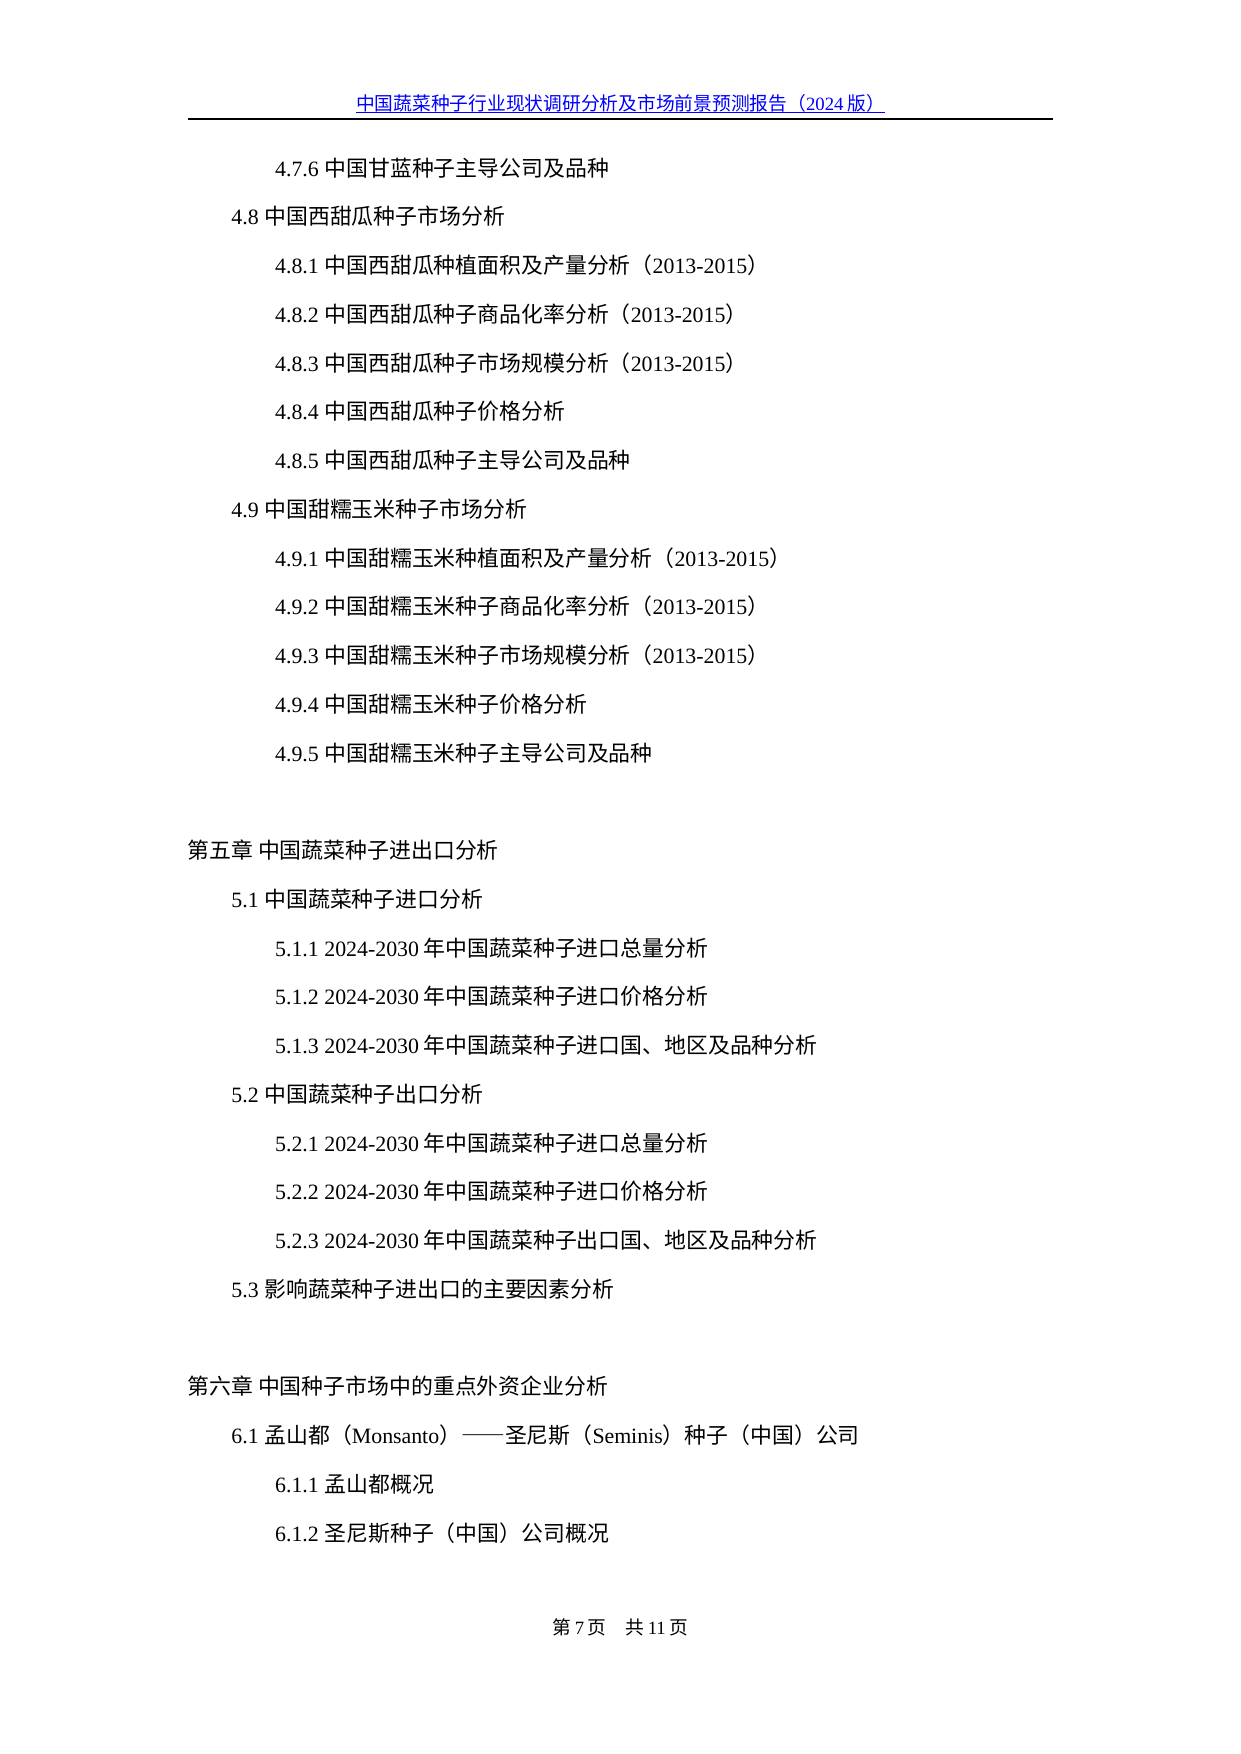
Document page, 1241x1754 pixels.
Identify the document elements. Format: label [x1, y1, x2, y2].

text [187, 150, 1053, 1548]
